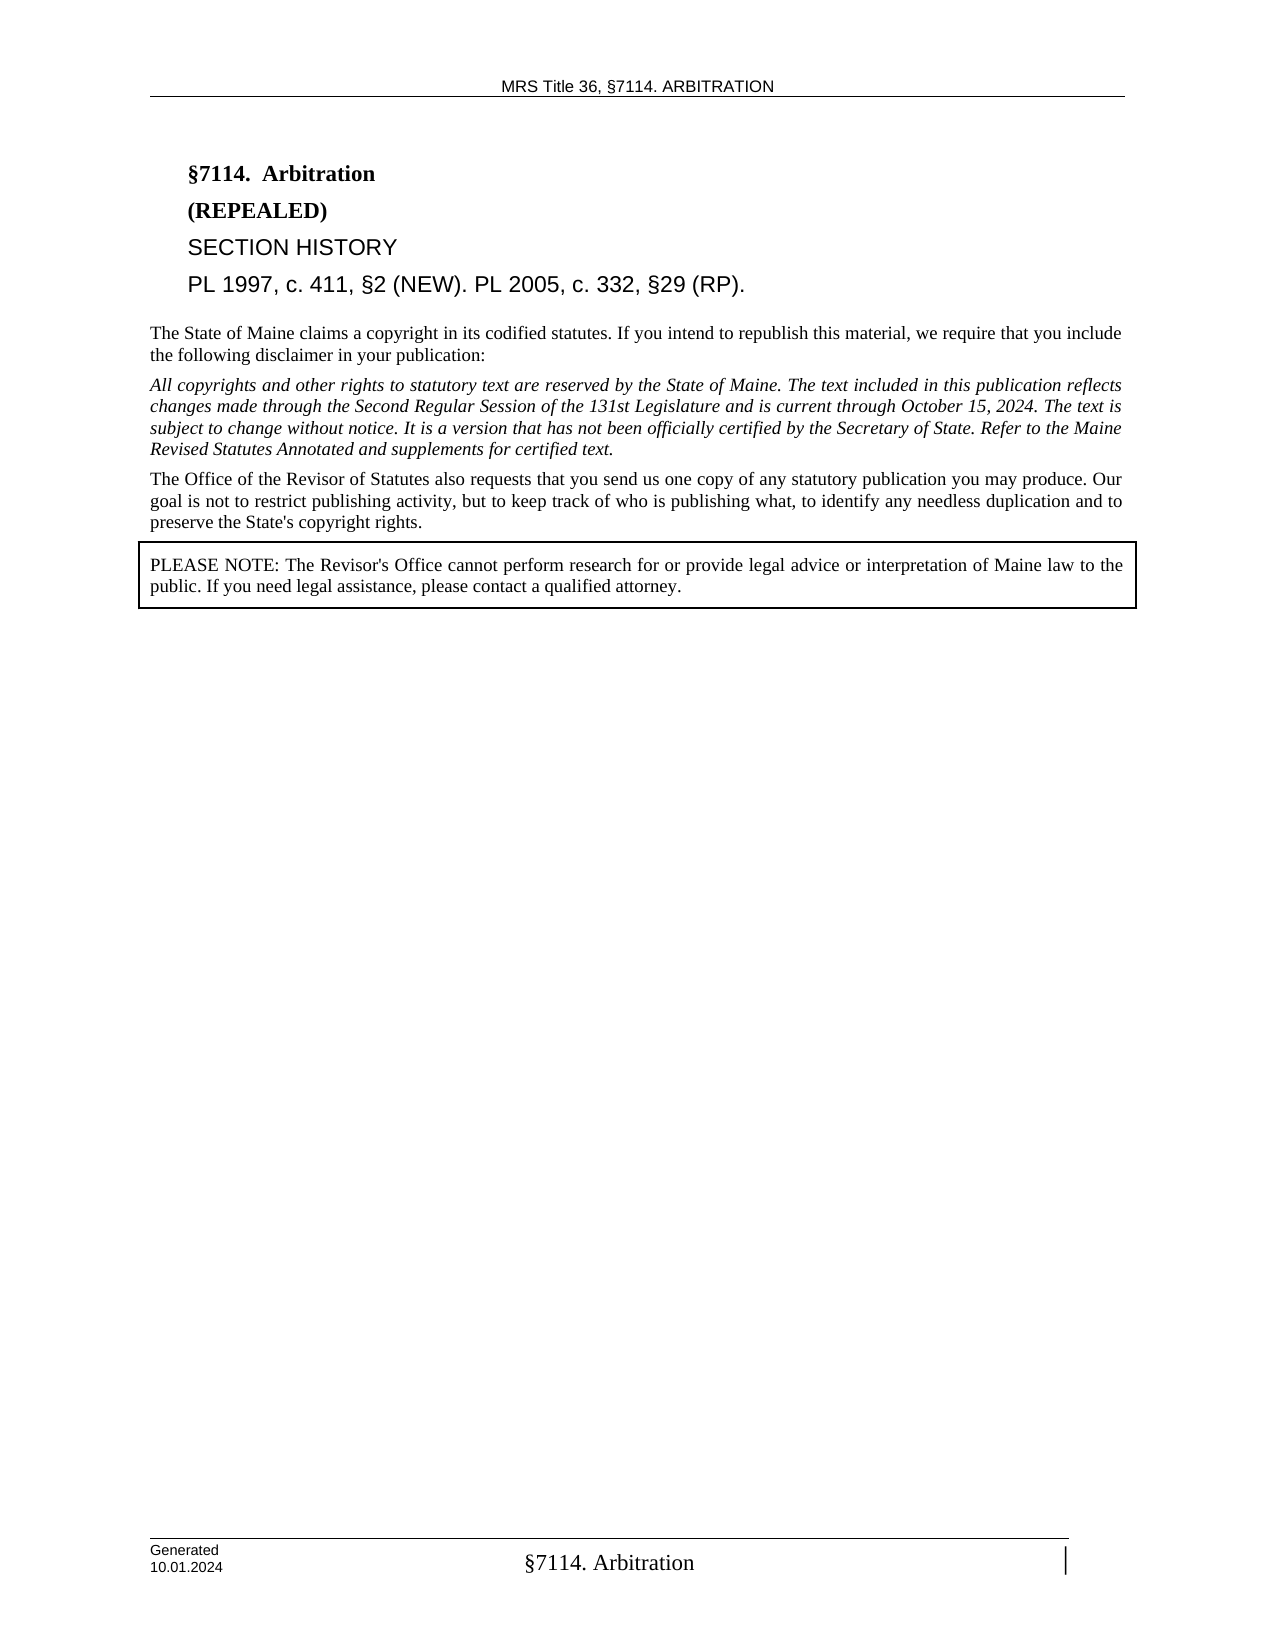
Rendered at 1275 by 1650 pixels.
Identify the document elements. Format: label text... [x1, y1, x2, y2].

text SECTION HISTORY [187, 234, 1125, 260]
text The Office of the Revisor of Statutes also requests that you send us one copy of any statutory publication you may produce. Our goal is not to restrict publishing activity, but to keep track of who is publishing what, to identify any needless duplication and to preserve the State's copyright rights. [150, 468, 1125, 533]
text All copyrights and other rights to statutory text are reserved by the State of Maine. The text included in this publication reflects changes made through the Second Regular Session of the 131st Legislature and is current through October 15, 2024 . The text is subject to change without notice. It is a version that has not been officially certified by the Secretary of State. Refer to the Maine Revised Statutes Annotated and supplements for certified text. [150, 373, 1125, 460]
text PLEASE NOTE: The Revisor's Office cannot perform research for or provide legal advice or interpretation of Maine law to the public. If you need legal assistance, please contact a qualified attorney. [140, 543, 1135, 607]
text (REPEALED) [187, 197, 1125, 223]
text PL 1997, c. 411, §2 (NEW). PL 2005, c. 332, §29 (RP). [187, 271, 1125, 297]
text §7114. Arbitration [187, 160, 1125, 187]
text The State of Maine claims a copyright in its codified statutes. If you intend to republish this material, we require that you include the following disclaimer in your publication: [150, 322, 1125, 365]
